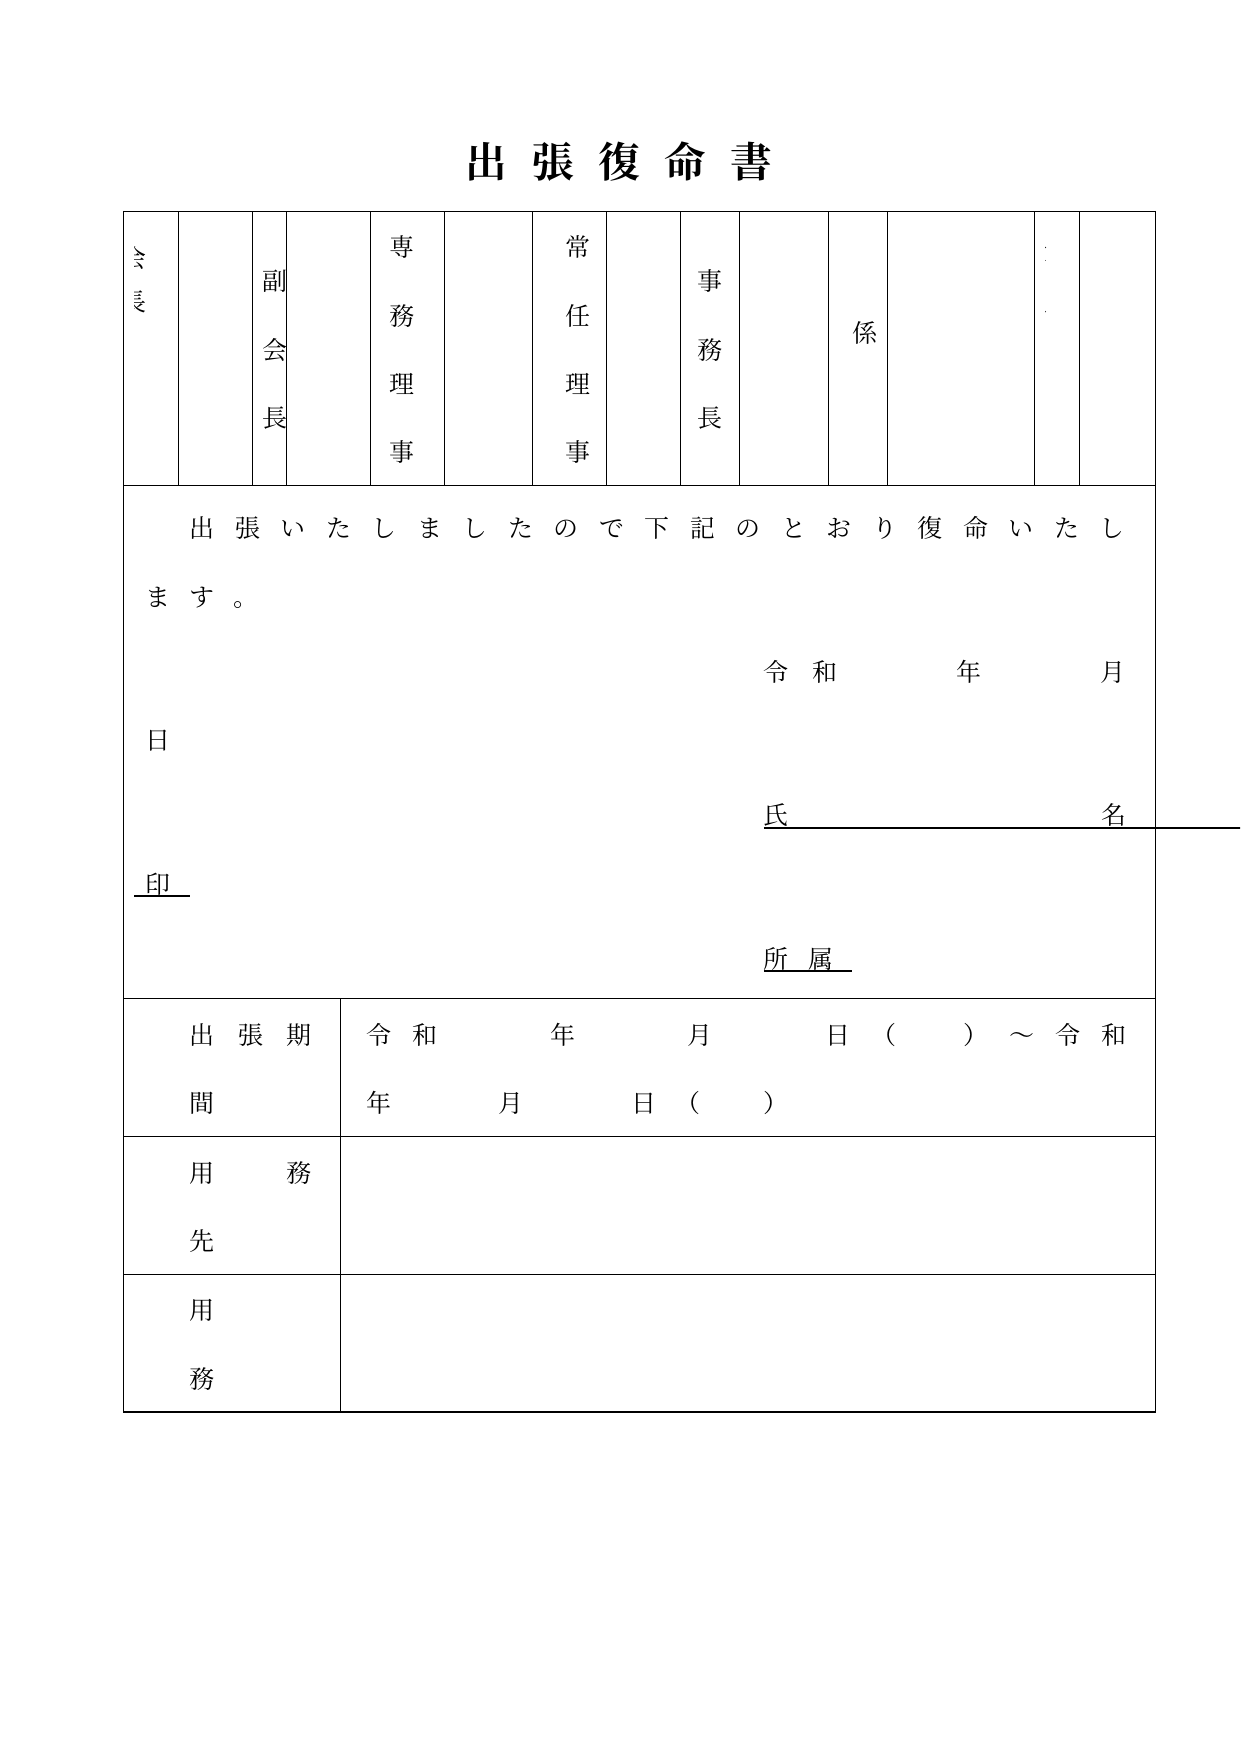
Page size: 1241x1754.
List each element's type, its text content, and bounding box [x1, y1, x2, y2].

table_header [179, 212, 252, 485]
table_cell 出張期間 [124, 999, 340, 1136]
table_header [607, 212, 680, 485]
table_header 受 付 [1035, 212, 1079, 485]
table_cell 用務先 [124, 1137, 340, 1274]
table_header 副 会 長 [253, 212, 286, 485]
table_cell [341, 1275, 1155, 1411]
table_header [1080, 212, 1155, 485]
table_cell [341, 1137, 1155, 1274]
table_header 会長 [124, 212, 178, 485]
table_header [445, 212, 532, 485]
table_header 事務長 [681, 212, 739, 485]
table_cell 令和 年 月 日（ ）～令和 年 月 日（ ） [341, 999, 1155, 1136]
table_header [888, 212, 1034, 485]
table_header [287, 212, 370, 485]
table_header 常任理事 [533, 212, 606, 485]
table_cell 出張いたしましたので下記のとおり復命いたします。 令和 年 月 日 氏 名 印 所属 [124, 486, 1155, 998]
table_header [740, 212, 828, 485]
text 出 張 復 命 書 [123, 125, 1117, 194]
table_cell 用務 [124, 1275, 340, 1411]
table_header 専務 理事 [371, 212, 444, 485]
table_header 係 [829, 212, 887, 485]
